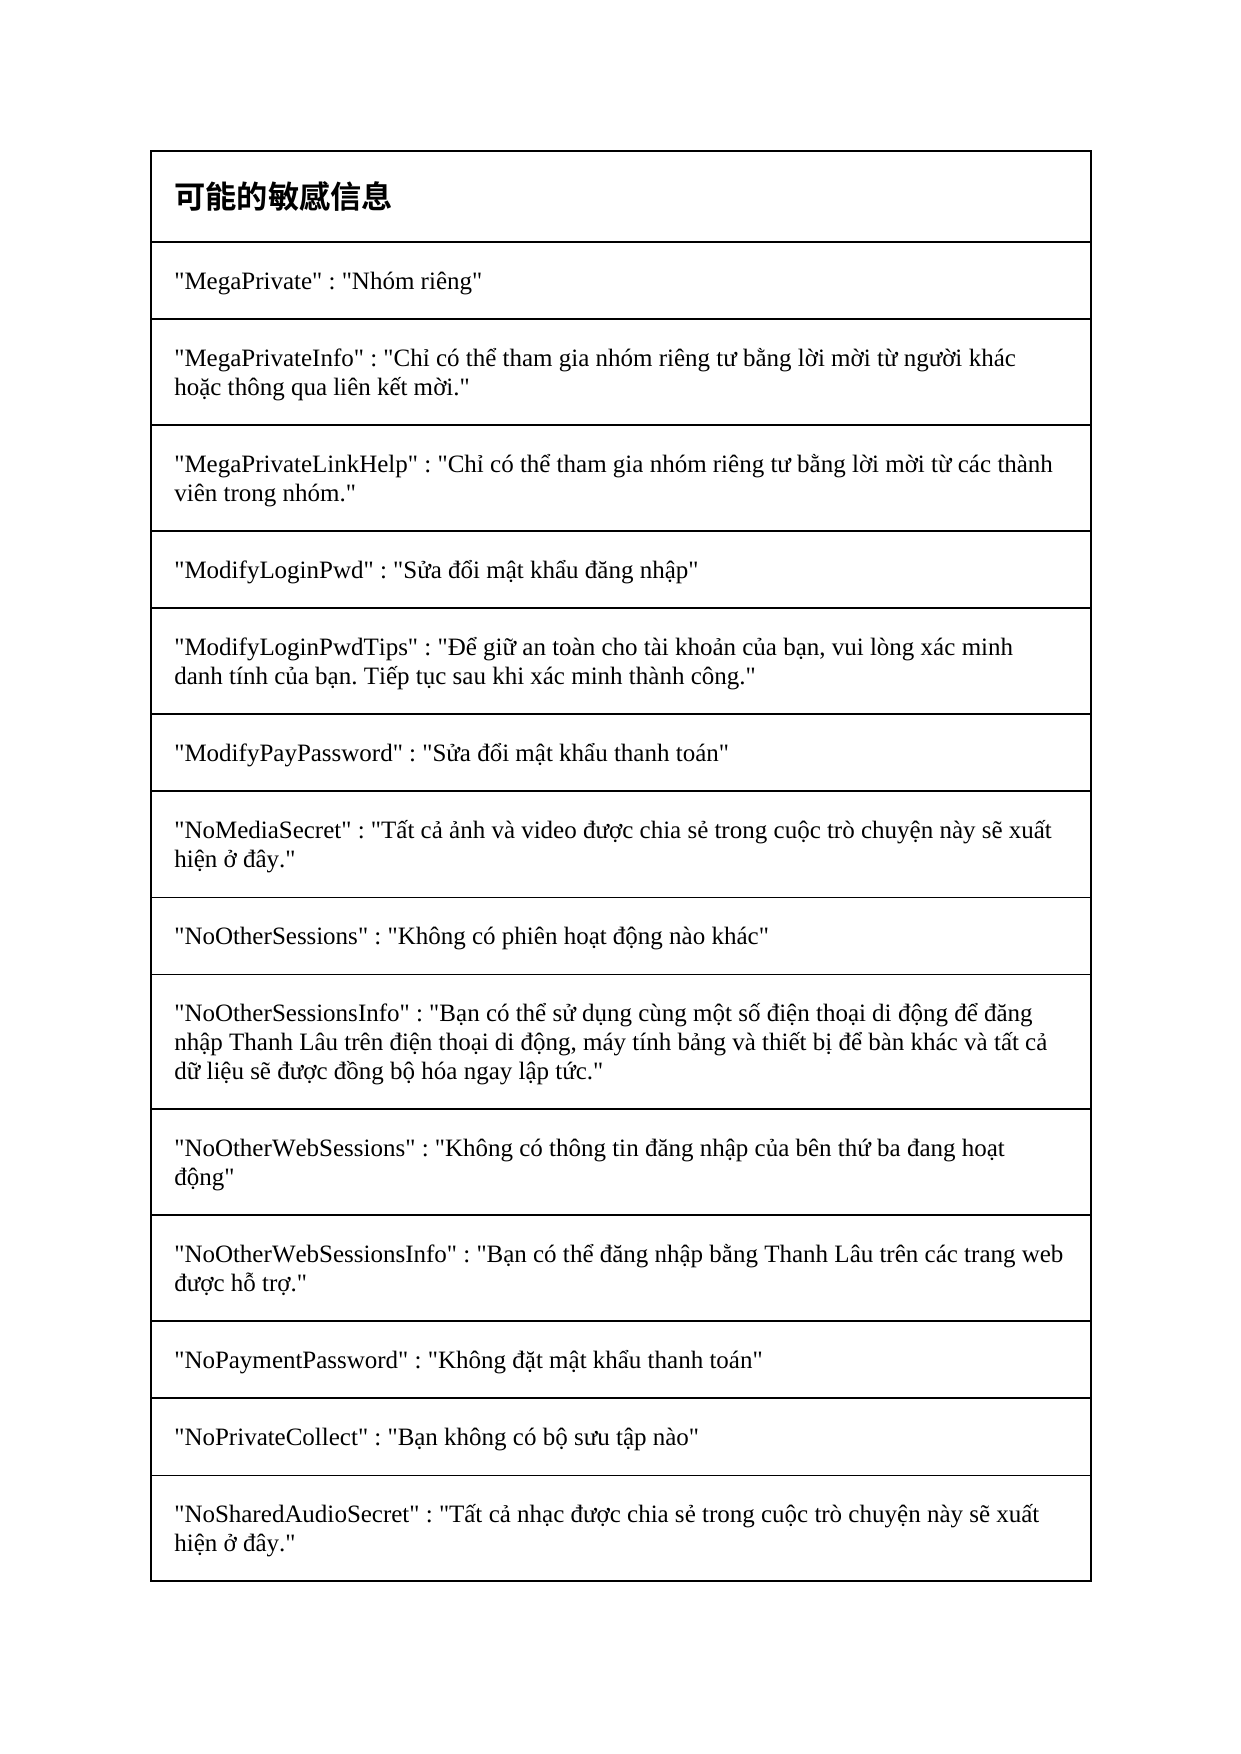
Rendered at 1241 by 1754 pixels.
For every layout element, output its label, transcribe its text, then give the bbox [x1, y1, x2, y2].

table_cell "MegaPrivateInfo" : "Chỉ có thể tham gia nhóm riêng tư bằng lời mời từ người khác hoặc thông qua liên kết mời." [152, 320, 1090, 424]
table_cell "NoOtherWebSessions" : "Không có thông tin đăng nhập của bên thứ ba đang hoạt động" [152, 1110, 1090, 1214]
table_cell "NoSharedAudioSecret" : "Tất cả nhạc được chia sẻ trong cuộc trò chuyện này sẽ xuất hiện ở đây." [152, 1476, 1090, 1580]
table_cell "NoMediaSecret" : "Tất cả ảnh và video được chia sẻ trong cuộc trò chuyện này sẽ xuất hiện ở đây." [152, 792, 1090, 896]
table_cell "MegaPrivateLinkHelp" : "Chỉ có thể tham gia nhóm riêng tư bằng lời mời từ các thành viên trong nhóm." [152, 426, 1090, 530]
table_cell "NoOtherSessionsInfo" : "Bạn có thể sử dụng cùng một số điện thoại di động để đăng nhập Thanh Lâu trên điện thoại di động, máy tính bảng và thiết bị để bàn khác và tất cả dữ liệu sẽ được đồng bộ hóa ngay lập tức." [152, 975, 1090, 1108]
table_cell "NoOtherSessions" : "Không có phiên hoạt động nào khác" [152, 898, 1090, 973]
table_cell "ModifyLoginPwdTips" : "Để giữ an toàn cho tài khoản của bạn, vui lòng xác minh danh tính của bạn. Tiếp tục sau khi xác minh thành công." [152, 609, 1090, 713]
table_cell "NoOtherWebSessionsInfo" : "Bạn có thể đăng nhập bằng Thanh Lâu trên các trang web được hỗ trợ." [152, 1216, 1090, 1320]
table_cell "NoPaymentPassword" : "Không đặt mật khẩu thanh toán" [152, 1322, 1090, 1397]
table_cell "ModifyPayPassword" : "Sửa đổi mật khẩu thanh toán" [152, 715, 1090, 790]
table_cell "MegaPrivate" : "Nhóm riêng" [152, 243, 1090, 318]
table_cell "ModifyLoginPwd" : "Sửa đổi mật khẩu đăng nhập" [152, 532, 1090, 607]
table_header 可能的敏感信息 [152, 152, 1090, 241]
table_cell "NoPrivateCollect" : "Bạn không có bộ sưu tập nào" [152, 1399, 1090, 1474]
